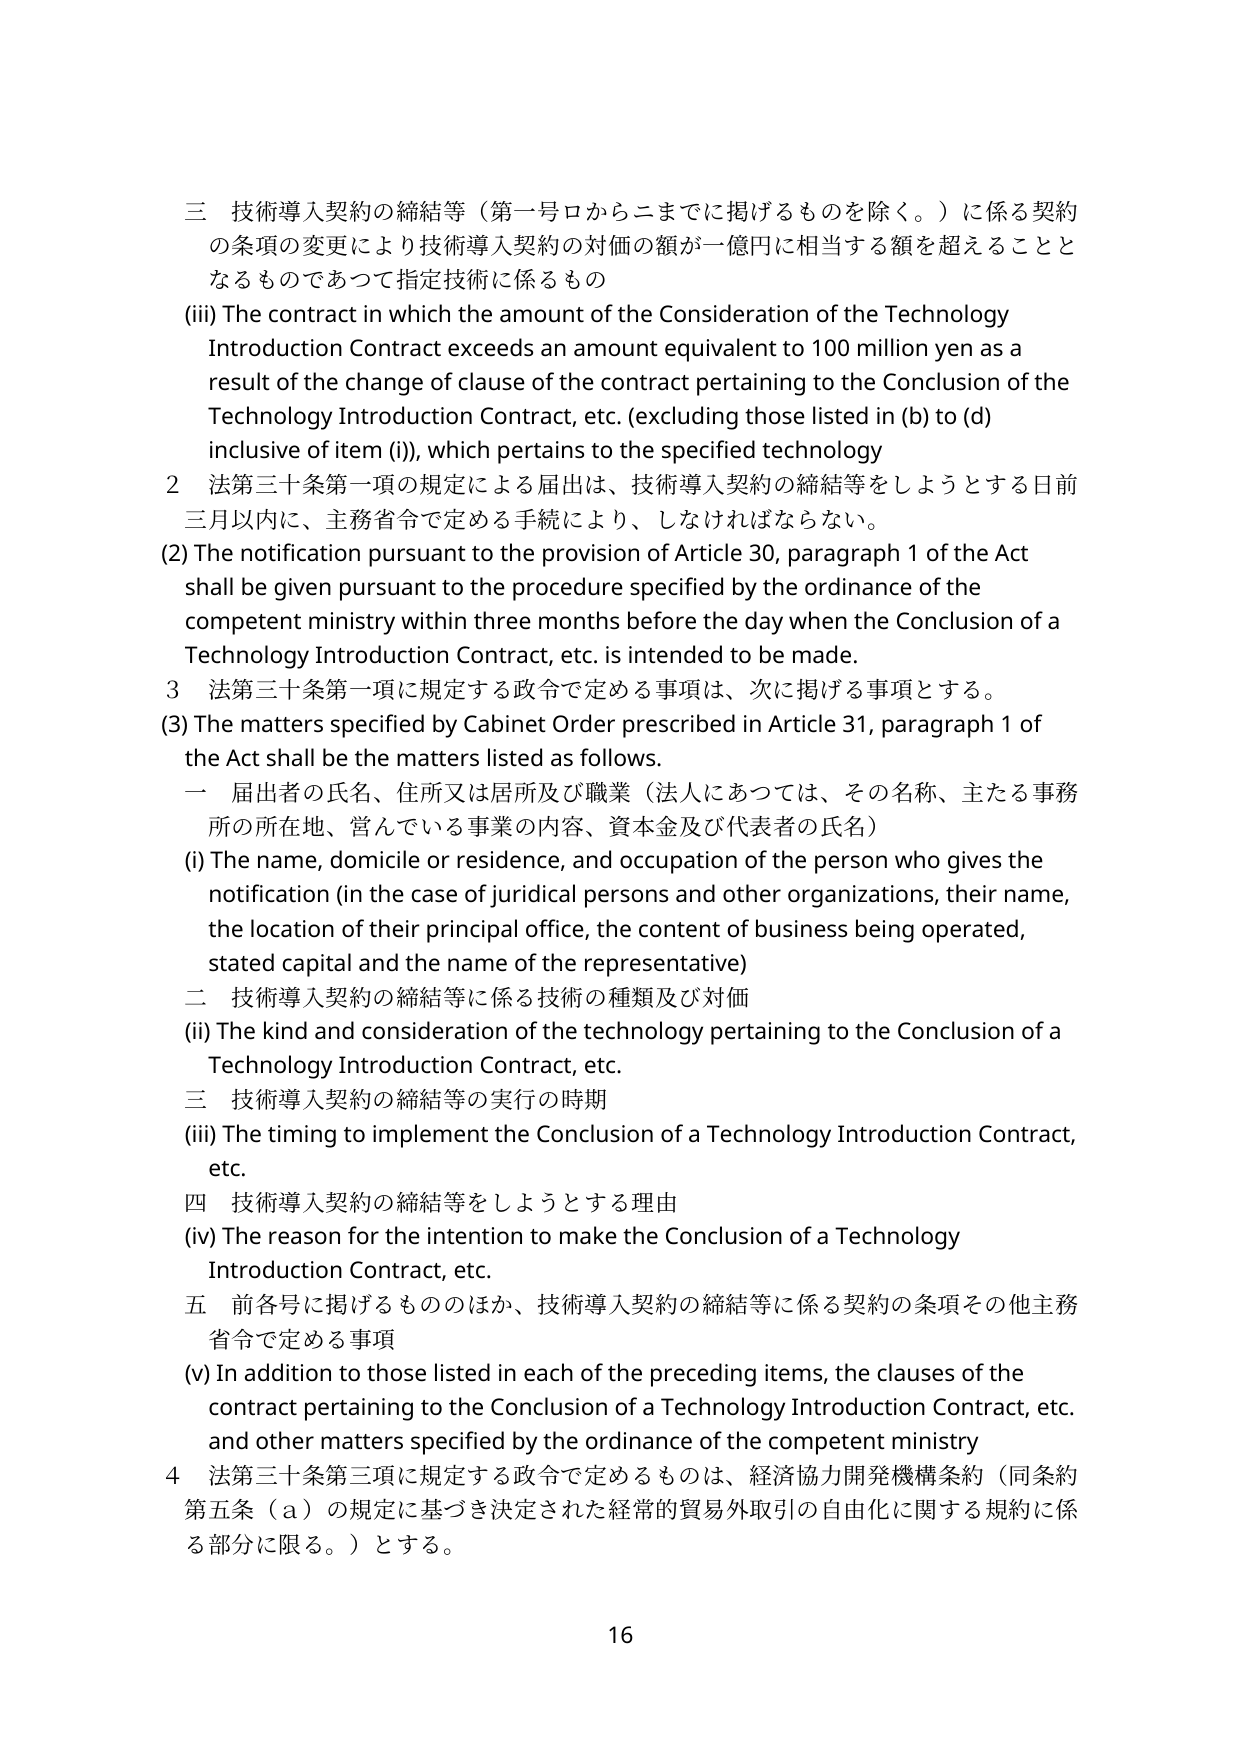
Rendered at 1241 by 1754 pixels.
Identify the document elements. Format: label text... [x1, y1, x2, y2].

text (2) The notification pursuant to the provision of Article 30, paragraph 1 of the Act shall be given pursuant to the procedure specified by the ordinance of the competent ministry within three months before the day when the Conclusion of a Technology Introduction Contract, etc. is intended to be made. [161, 535, 1079, 672]
text ４ 法第三十条第三項に規定する政令で定めるものは、経済協力開発機構条約（同条約第五条（ａ）の規定に基づき決定された経常的貿易外取引の自由化に関する規約に係る部分に限る。）とする。 [161, 1458, 1079, 1560]
text (3) The matters specified by Cabinet Order prescribed in Article 31, paragraph 1 of the Act shall be the matters listed as follows. [161, 706, 1079, 774]
text (iv) The reason for the intention to make the Conclusion of a Technology Introduction Contract, etc. [184, 1219, 1079, 1287]
text (ii) The kind and consideration of the technology pertaining to the Conclusion of a Technology Introduction Contract, etc. [184, 1014, 1079, 1082]
text 五 前各号に掲げるもののほか、技術導入契約の締結等に係る契約の条項その他主務省令で定める事項 [184, 1287, 1079, 1355]
text 三 技術導入契約の締結等の実行の時期 [184, 1082, 1079, 1116]
text 二 技術導入契約の締結等に係る技術の種類及び対価 [184, 979, 1079, 1014]
text 三 技術導入契約の締結等（第一号ロからニまでに掲げるものを除く。）に係る契約の条項の変更により技術導入契約の対価の額が一億円に相当する額を超えることとなるものであつて指定技術に係るもの [184, 194, 1079, 296]
text (iii) The contract in which the amount of the Consideration of the Technology Introduction Contract exceeds an amount equivalent to 100 million yen as a result of the change of clause of the contract pertaining to the Conclusion of the Technology Introduction Contract, etc. (excluding those listed in (b) to (d) inclusive of item (i)), which pertains to the specified technology [184, 296, 1079, 467]
text 四 技術導入契約の締結等をしようとする理由 [184, 1184, 1079, 1219]
text 一 届出者の氏名、住所又は居所及び職業（法人にあつては、その名称、主たる事務所の所在地、営んでいる事業の内容、資本金及び代表者の氏名） [184, 774, 1079, 843]
text (v) In addition to those listed in each of the preceding items, the clauses of the contract pertaining to the Conclusion of a Technology Introduction Contract, etc. and other matters specified by the ordinance of the competent ministry [184, 1355, 1079, 1458]
text ２ 法第三十条第一項の規定による届出は、技術導入契約の締結等をしようとする日前三月以内に、主務省令で定める手続により、しなければならない。 [161, 467, 1079, 535]
text ３ 法第三十条第一項に規定する政令で定める事項は、次に掲げる事項とする。 [161, 672, 1079, 706]
text (i) The name, domicile or residence, and occupation of the person who gives the notification (in the case of juridical persons and other organizations, their name, the location of their principal office, the content of business being operated, stated capital and the name of the representative) [184, 843, 1079, 979]
text (iii) The timing to implement the Conclusion of a Technology Introduction Contract, etc. [184, 1116, 1079, 1184]
